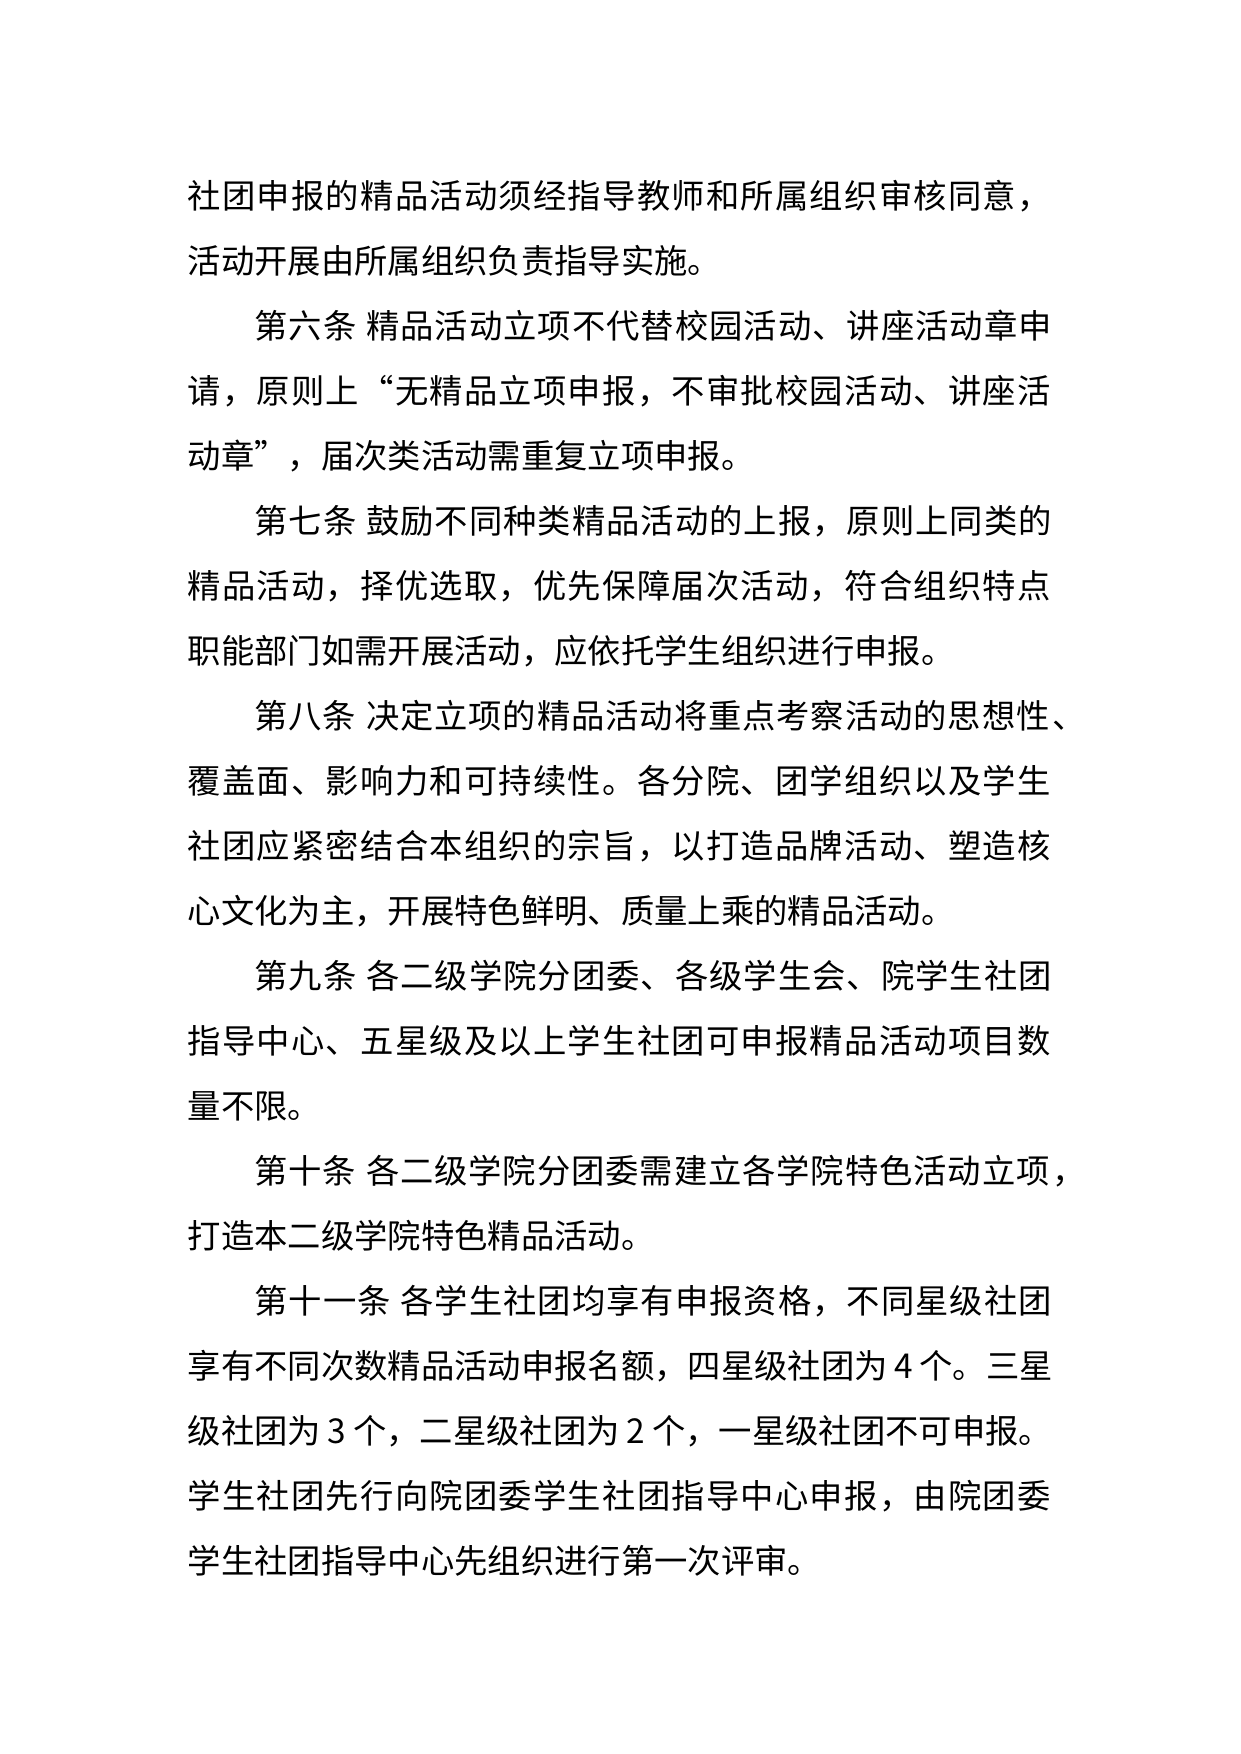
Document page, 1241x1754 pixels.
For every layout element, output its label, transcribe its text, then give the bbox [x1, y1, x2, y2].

text 第九条 各二级学院分团委、各级学生会、院学生社团指导中心、五星级及以上学生社团可申报精品活动项目数量不限。 [187, 942, 1053, 1137]
text 第十一条 各学生社团均享有申报资格，不同星级社团享有不同次数精品活动申报名额，四星级社团为4个。三星级社团为3个，二星级社团为2个，一星级社团不可申报。学生社团先行向院团委学生社团指导中心申报，由院团委学生社团指导中心先组织进行第一次评审。 [187, 1267, 1053, 1592]
text 第七条 鼓励不同种类精品活动的上报，原则上同类的精品活动，择优选取，优先保障届次活动，符合组织特点，职能部门如需开展活动，应依托学生组织进行申报。 [187, 487, 1053, 682]
text 第六条 精品活动立项不代替校园活动、讲座活动章申请，原则上“无精品立项申报，不审批校园活动、讲座活动章”，届次类活动需重复立项申报。 [187, 292, 1053, 487]
text 第十条 各二级学院分团委需建立各学院特色活动立项，打造本二级学院特色精品活动。 [187, 1137, 1053, 1267]
text 第八条 决定立项的精品活动将重点考察活动的思想性、覆盖面、影响力和可持续性。各分院、团学组织以及学生社团应紧密结合本组织的宗旨，以打造品牌活动、塑造核心文化为主，开展特色鲜明、质量上乘的精品活动。 [187, 682, 1053, 942]
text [187, 162, 1053, 292]
